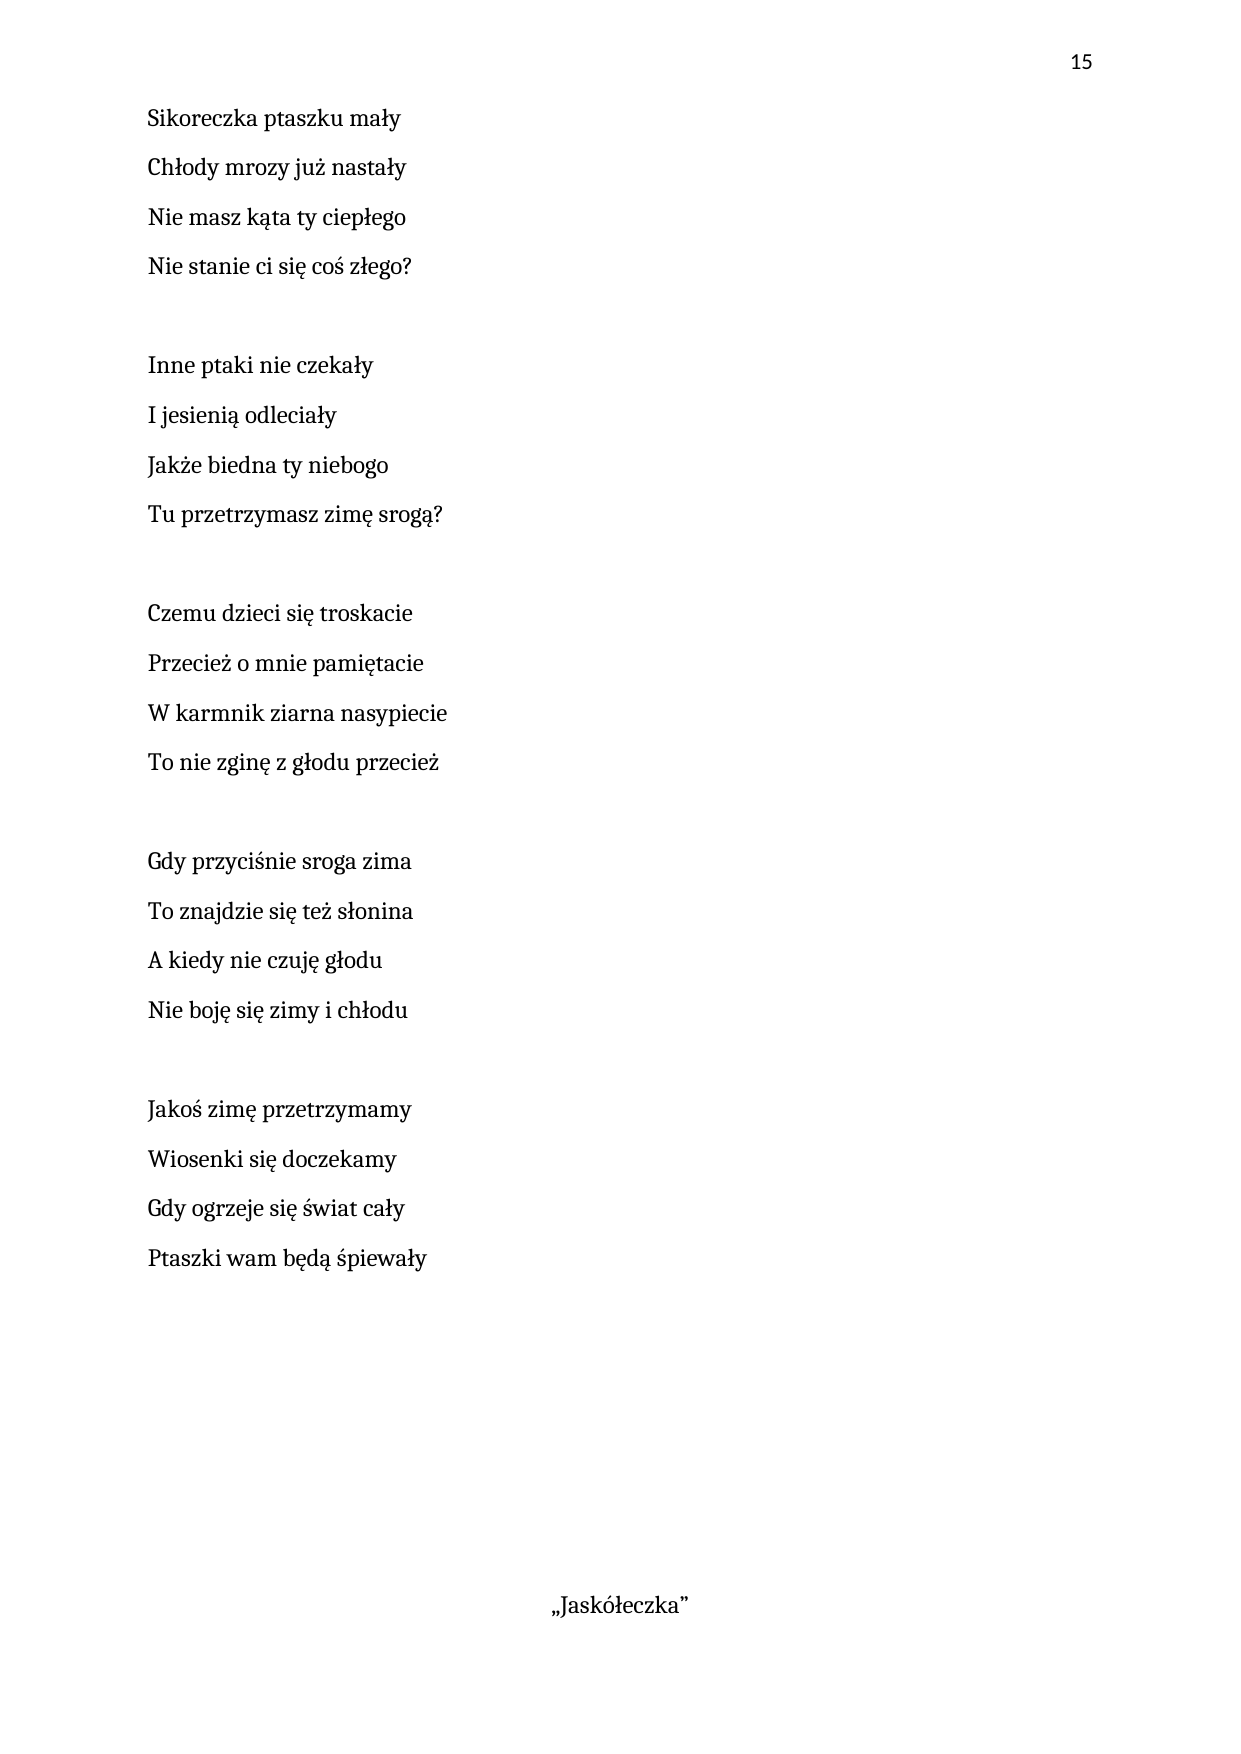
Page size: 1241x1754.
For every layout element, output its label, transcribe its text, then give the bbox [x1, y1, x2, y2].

text W karmnik ziarna nasypiecie [148, 698, 1093, 727]
text A kiedy nie czuję głodu [148, 946, 1093, 975]
text I jesienią odleciały [148, 401, 1093, 430]
text Czemu dzieci się troskacie [148, 599, 1093, 628]
text Tu przetrzymasz zimę srogą? [148, 500, 1093, 529]
text Gdy przyciśnie sroga zima [148, 847, 1093, 876]
text Gdy ogrzeje się świat cały [148, 1194, 1093, 1223]
text To nie zginę z głodu przecież [148, 748, 1093, 777]
text „Jaskółeczka” [148, 1591, 1093, 1620]
text Nie stanie ci się coś złego? [148, 252, 1093, 281]
text Chłody mrozy już nastały [148, 153, 1093, 182]
text To znajdzie się też słonina [148, 897, 1093, 926]
text Sikoreczka ptaszku mały [148, 103, 1093, 132]
text Jakże biedna ty niebogo [148, 451, 1093, 479]
text Przecież o mnie pamiętacie [148, 649, 1093, 678]
text Nie boję się zimy i chłodu [148, 996, 1093, 1025]
text Jakoś zimę przetrzymamy [148, 1095, 1093, 1124]
text Inne ptaki nie czekały [148, 351, 1093, 380]
text Nie masz kąta ty ciepłego [148, 203, 1093, 231]
text Ptaszki wam będą śpiewały [148, 1244, 1093, 1273]
text Wiosenki się doczekamy [148, 1145, 1093, 1173]
